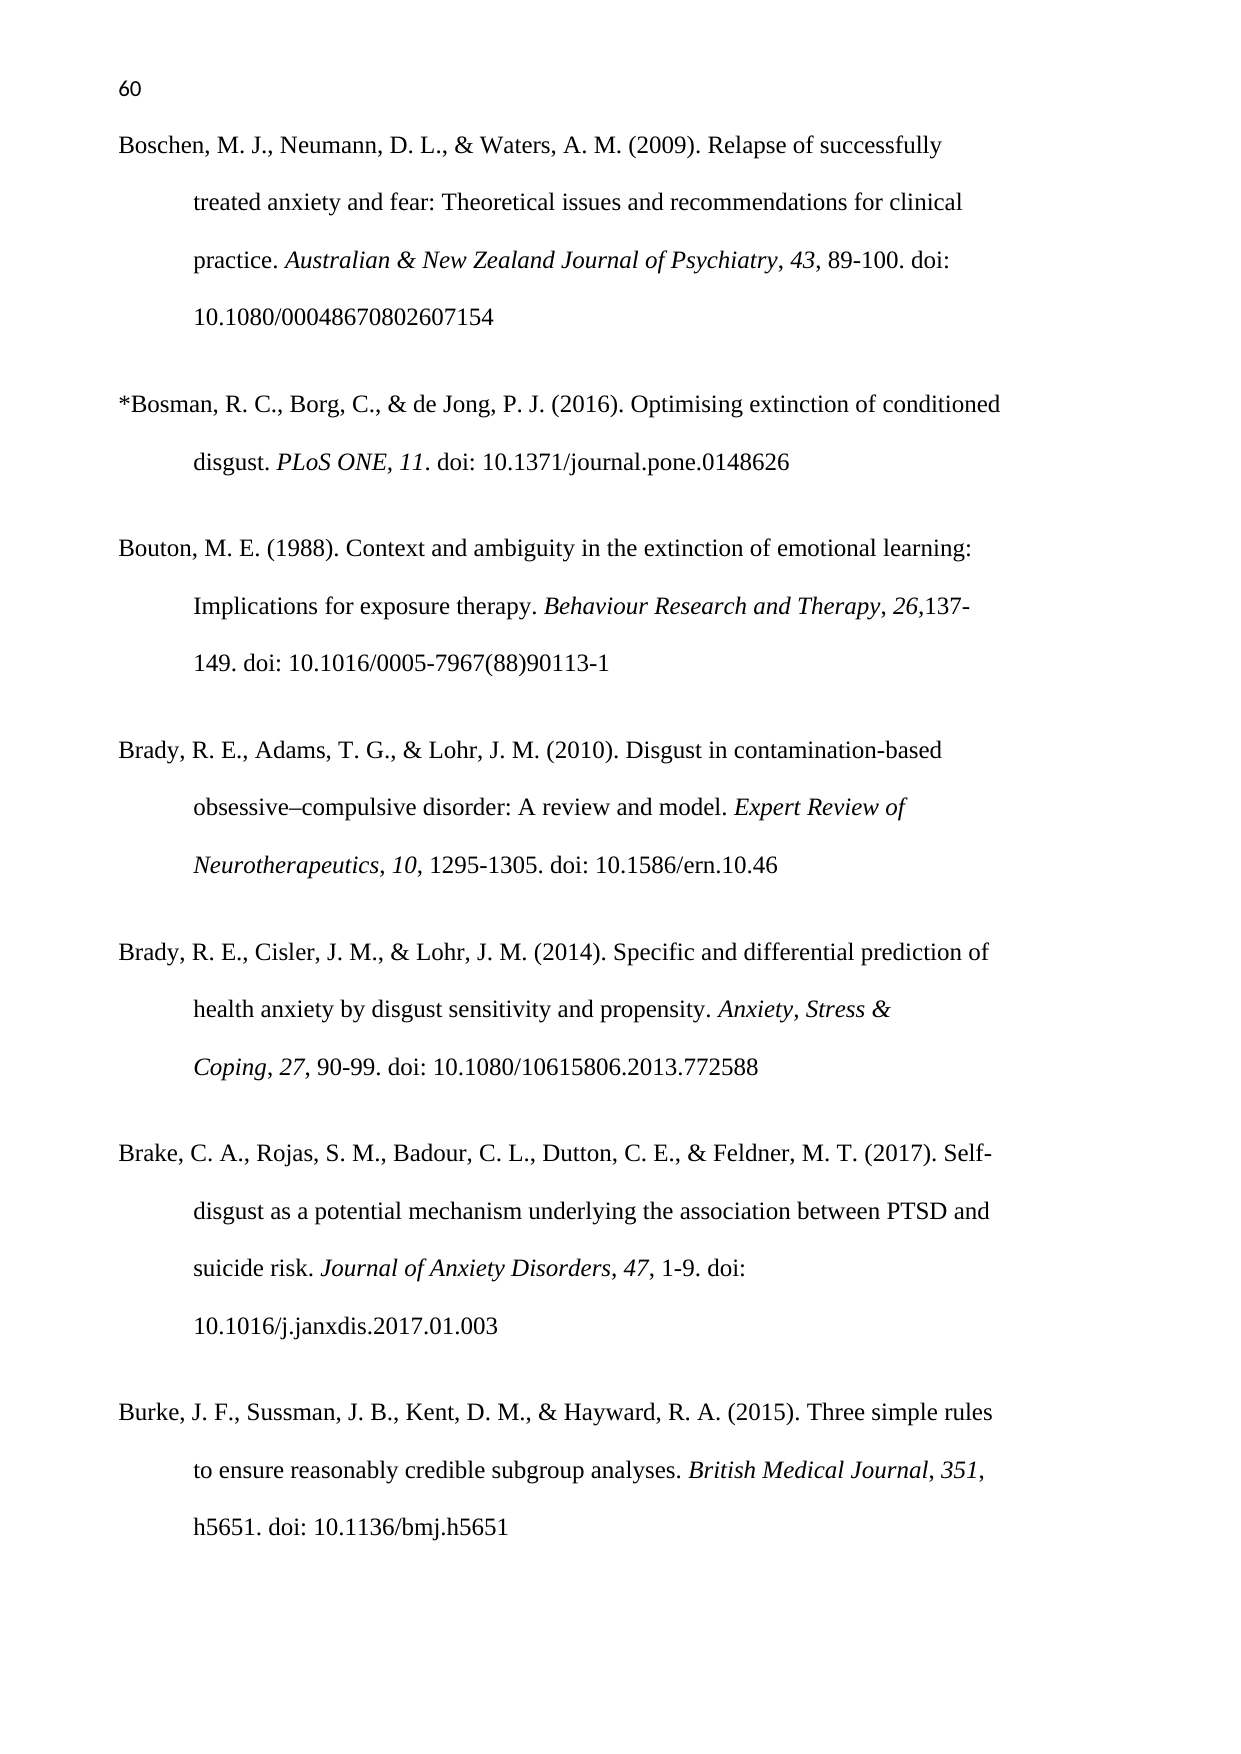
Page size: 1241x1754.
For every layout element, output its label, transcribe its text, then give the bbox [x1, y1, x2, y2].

text Brady, R. E., Adams, T. G., & Lohr, J. M. (2010). Disgust in contamination-based obsessive–compulsive disorder: A review and model. Expert Review of Neurotherapeutics, 10, 1295-1305. doi: 10.1586/ern.10.46 [118, 735, 1004, 879]
text Bouton, M. E. (1988). Context and ambiguity in the extinction of emotional learning: Implications for exposure therapy. Behaviour Research and Therapy, 26,137-149. doi: 10.1016/0005-7967(88)90113-1 [118, 533, 1004, 677]
text Boschen, M. J., Neumann, D. L., & Waters, A. M. (2009). Relapse of successfully treated anxiety and fear: Theoretical issues and recommendations for clinical practice. Australian & New Zealand Journal of Psychiatry, 43, 89-100. doi: 10.1080/00048670802607154 [118, 130, 1004, 331]
text Brady, R. E., Cisler, J. M., & Lohr, J. M. (2014). Specific and differential prediction of health anxiety by disgust sensitivity and propensity. Anxiety, Stress & Coping, 27, 90-99. doi: 10.1080/10615806.2013.772588 [118, 937, 1004, 1080]
text Brake, C. A., Rojas, S. M., Badour, C. L., Dutton, C. E., & Feldner, M. T. (2017). Self-disgust as a potential mechanism underlying the association between PTSD and suicide risk. Journal of Anxiety Disorders, 47, 1-9. doi: 10.1016/j.janxdis.2017.01.003 [118, 1138, 1004, 1339]
text Burke, J. F., Sussman, J. B., Kent, D. M., & Hayward, R. A. (2015). Three simple rules to ensure reasonably credible subgroup analyses. British Medical Journal, 351, h5651. doi: 10.1136/bmj.h5651 [118, 1397, 1004, 1541]
text *Bosman, R. C., Borg, C., & de Jong, P. J. (2016). Optimising extinction of conditioned disgust. PLoS ONE, 11. doi: 10.1371/journal.pone.0148626 [118, 389, 1004, 475]
